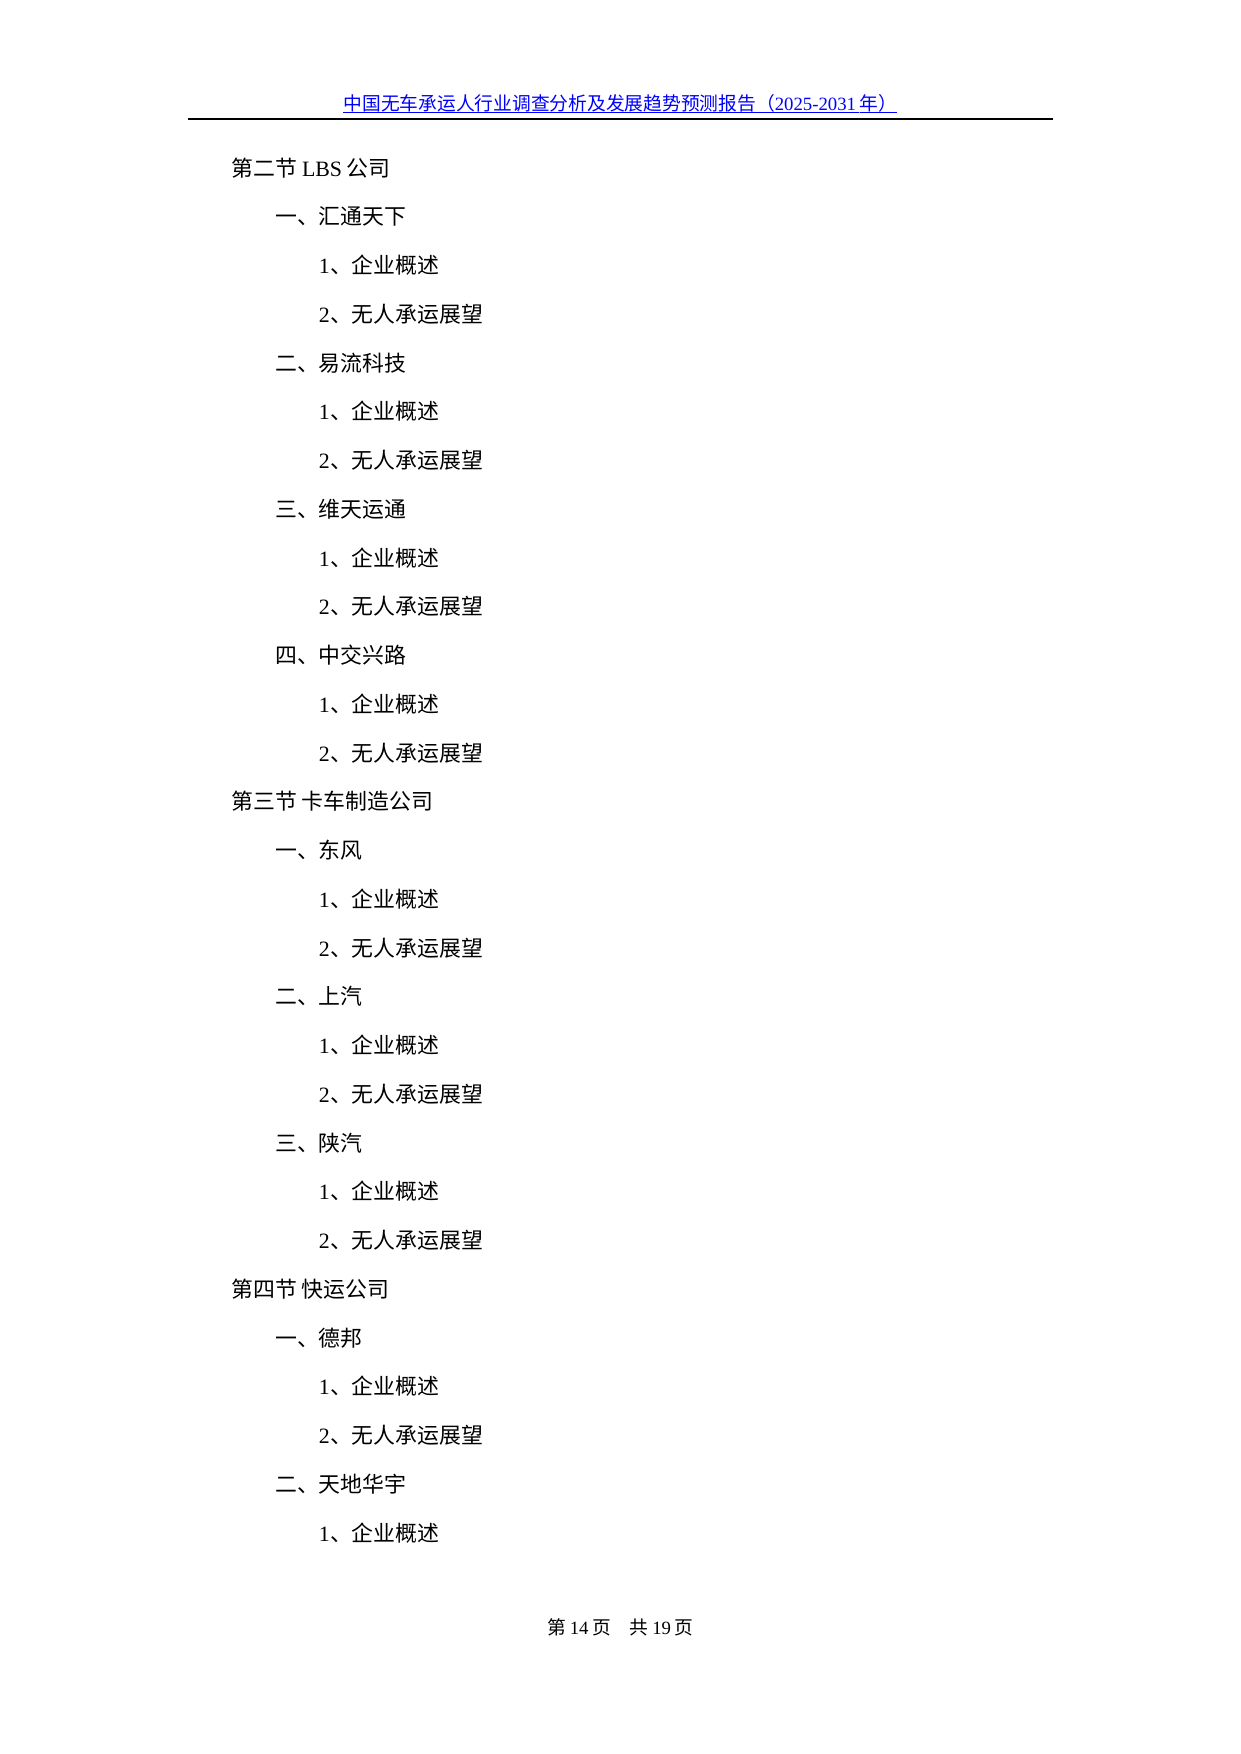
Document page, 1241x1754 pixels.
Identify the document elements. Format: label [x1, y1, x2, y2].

text [187, 150, 1053, 1548]
